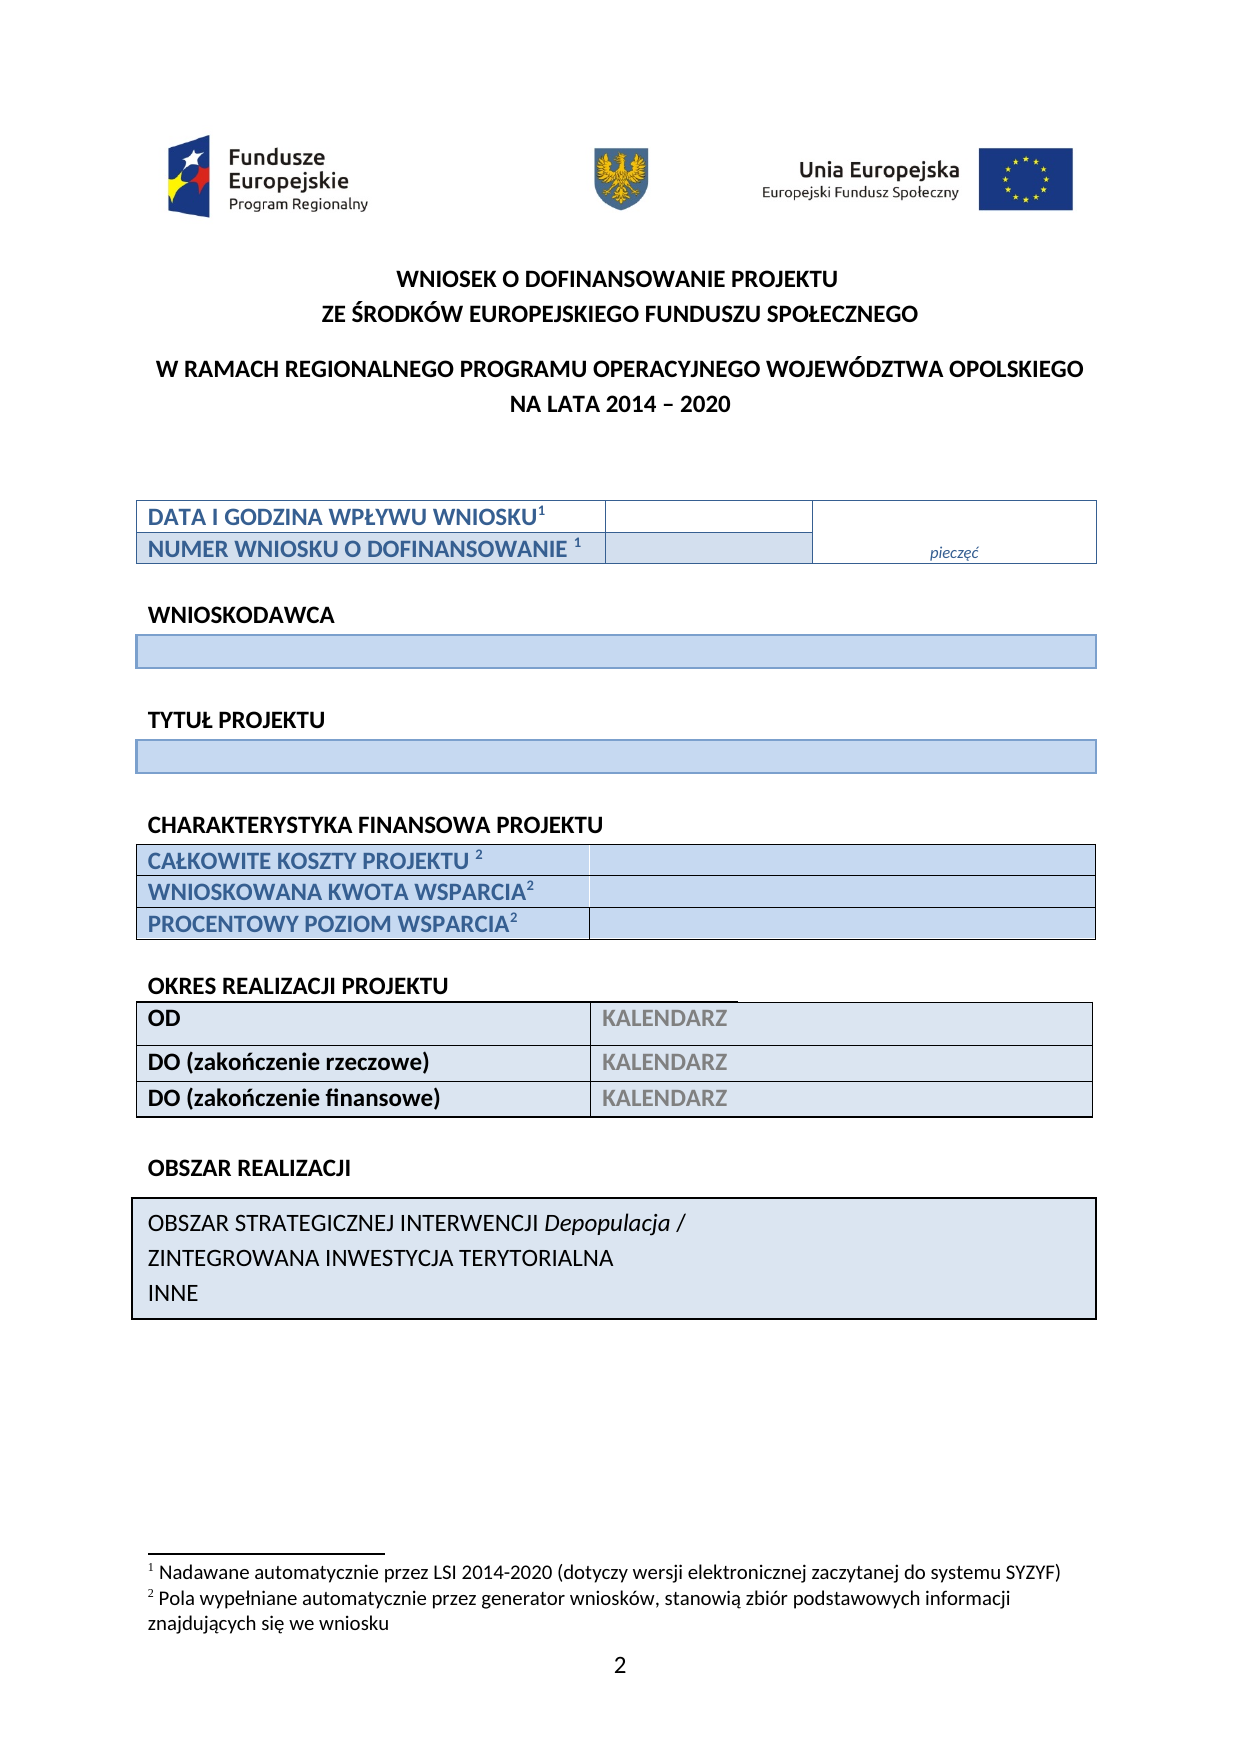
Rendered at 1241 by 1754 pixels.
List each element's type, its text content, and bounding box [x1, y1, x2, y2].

table_header [138, 636, 1095, 667]
text OBSZAR REALIZACJI [148, 1152, 1092, 1183]
picture [147, 114, 1093, 238]
table_cell NUMER WNIOSKU O DOFINANSOWANIE 1 [137, 533, 605, 563]
table_header CAŁKOWITE KOSZTY PROJEKTU [137, 845, 589, 875]
table_header [138, 741, 1095, 772]
text WNIOSKODAWCA [148, 599, 1092, 630]
table_cell DO (zakończenie finansowe) [137, 1082, 590, 1116]
table_header pieczęć [813, 501, 1096, 563]
table_header OKRES REALIZACJI PROJEKTU [136, 940, 738, 1001]
table_cell KALENDARZ [591, 1082, 1092, 1116]
table_cell PROCENTOWY POZIOM WSPARCIA2 [137, 908, 589, 938]
table_cell [590, 908, 1095, 938]
table_cell [590, 876, 1095, 907]
text WNIOSEK O DOFINANSOWANIE PROJEKTU ZE ŚRODKÓW EUROPEJSKIEGO FUNDUSZU SPOŁECZNEGO [148, 263, 1092, 328]
table_header [590, 845, 1095, 875]
text CHARAKTERYSTYKA FINANSOWA PROJEKTU [148, 809, 1092, 839]
table_header [606, 501, 812, 532]
table_header OD [137, 1003, 590, 1045]
table_header DATA I GODZINA WPŁYWU WNIOSKU [137, 501, 605, 532]
text TYTUŁ PROJEKTU [148, 704, 1092, 734]
text W RAMACH REGIONALNEGO PROGRAMU OPERACYJNEGO WOJEWÓDZTWA OPOLSKIEGO NA LATA 2014 – 2020 [148, 353, 1092, 419]
table_cell KALENDARZ [591, 1046, 1092, 1081]
table_header KALENDARZ [591, 1003, 1092, 1045]
table_cell [606, 533, 812, 563]
table_cell DO (zakończenie rzeczowe) [137, 1046, 590, 1081]
table_cell WNIOSKOWANA KWOTA WSPARCIA2 [137, 876, 589, 907]
